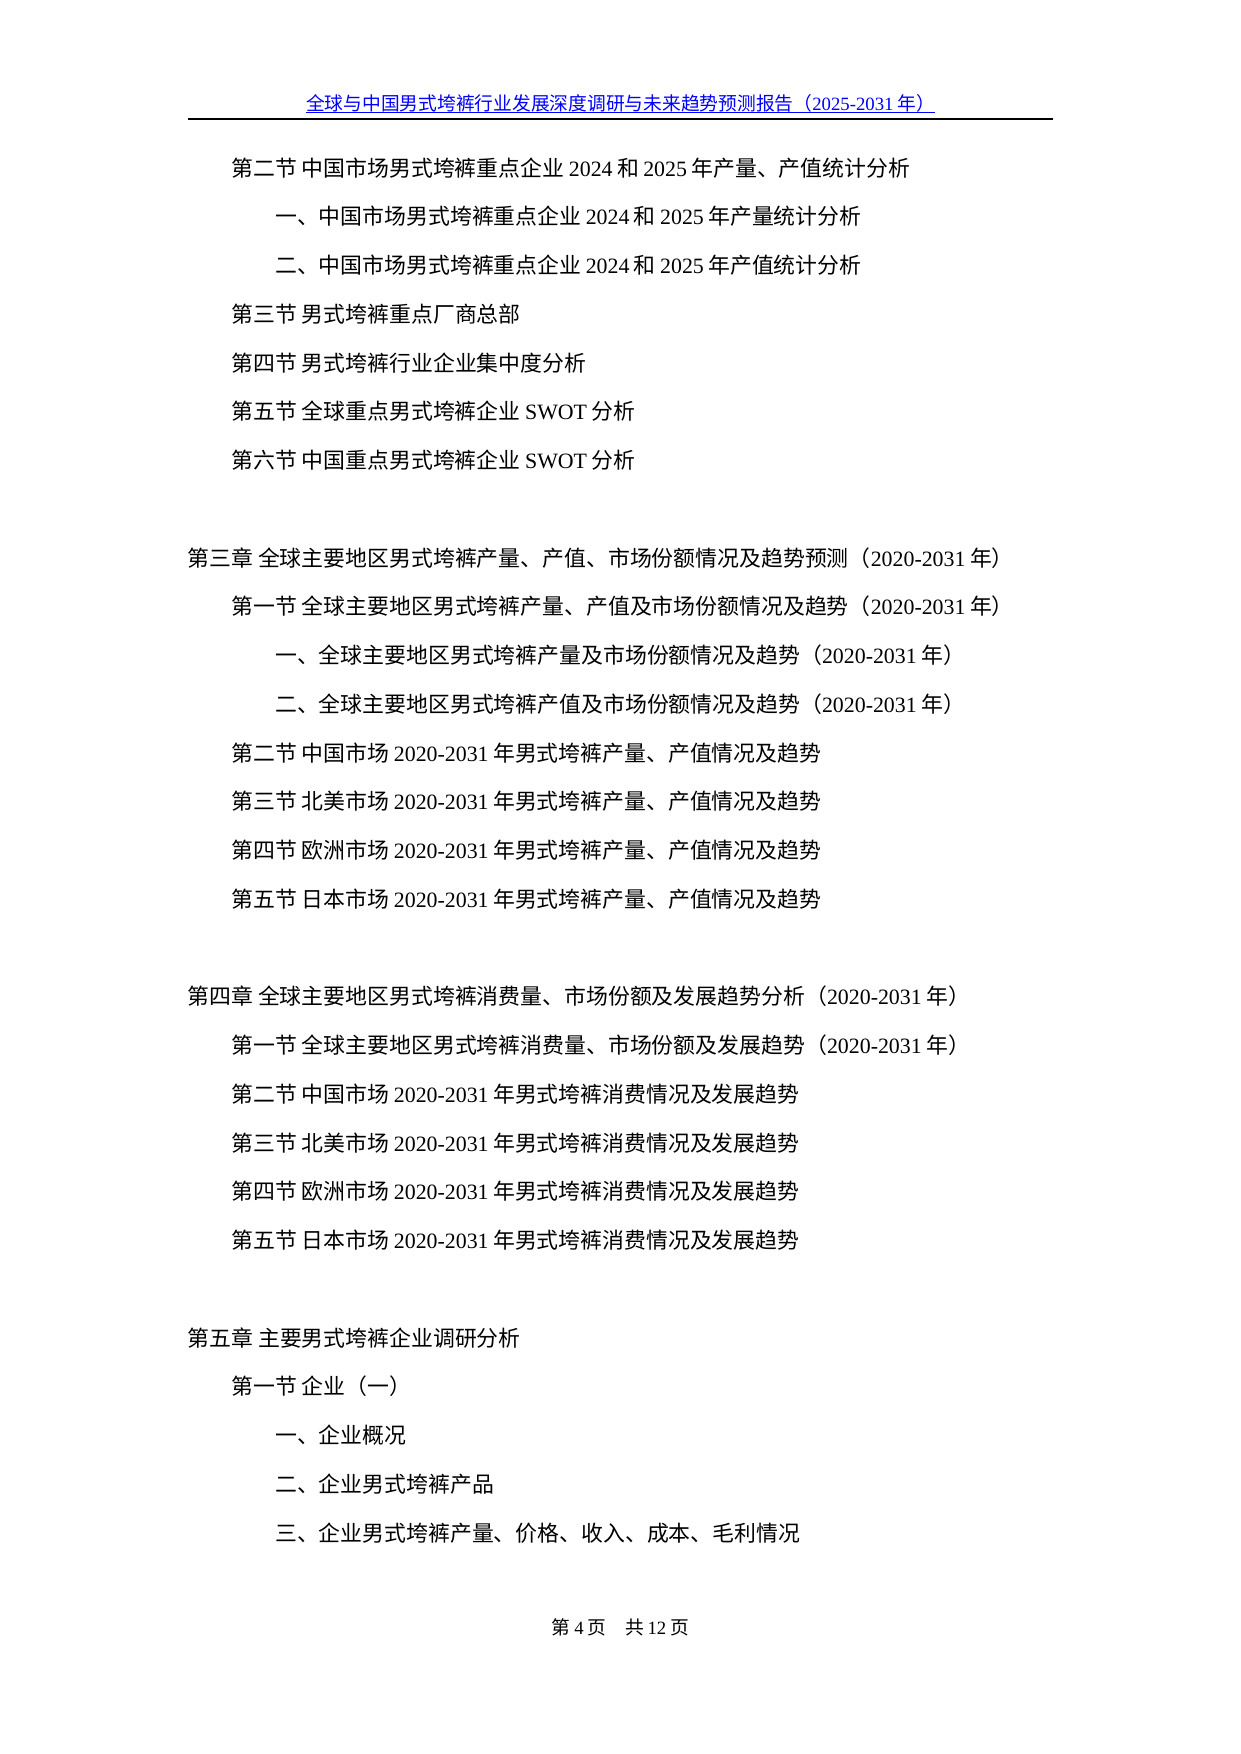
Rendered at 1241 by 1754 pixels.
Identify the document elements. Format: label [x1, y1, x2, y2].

text [187, 150, 1053, 1548]
